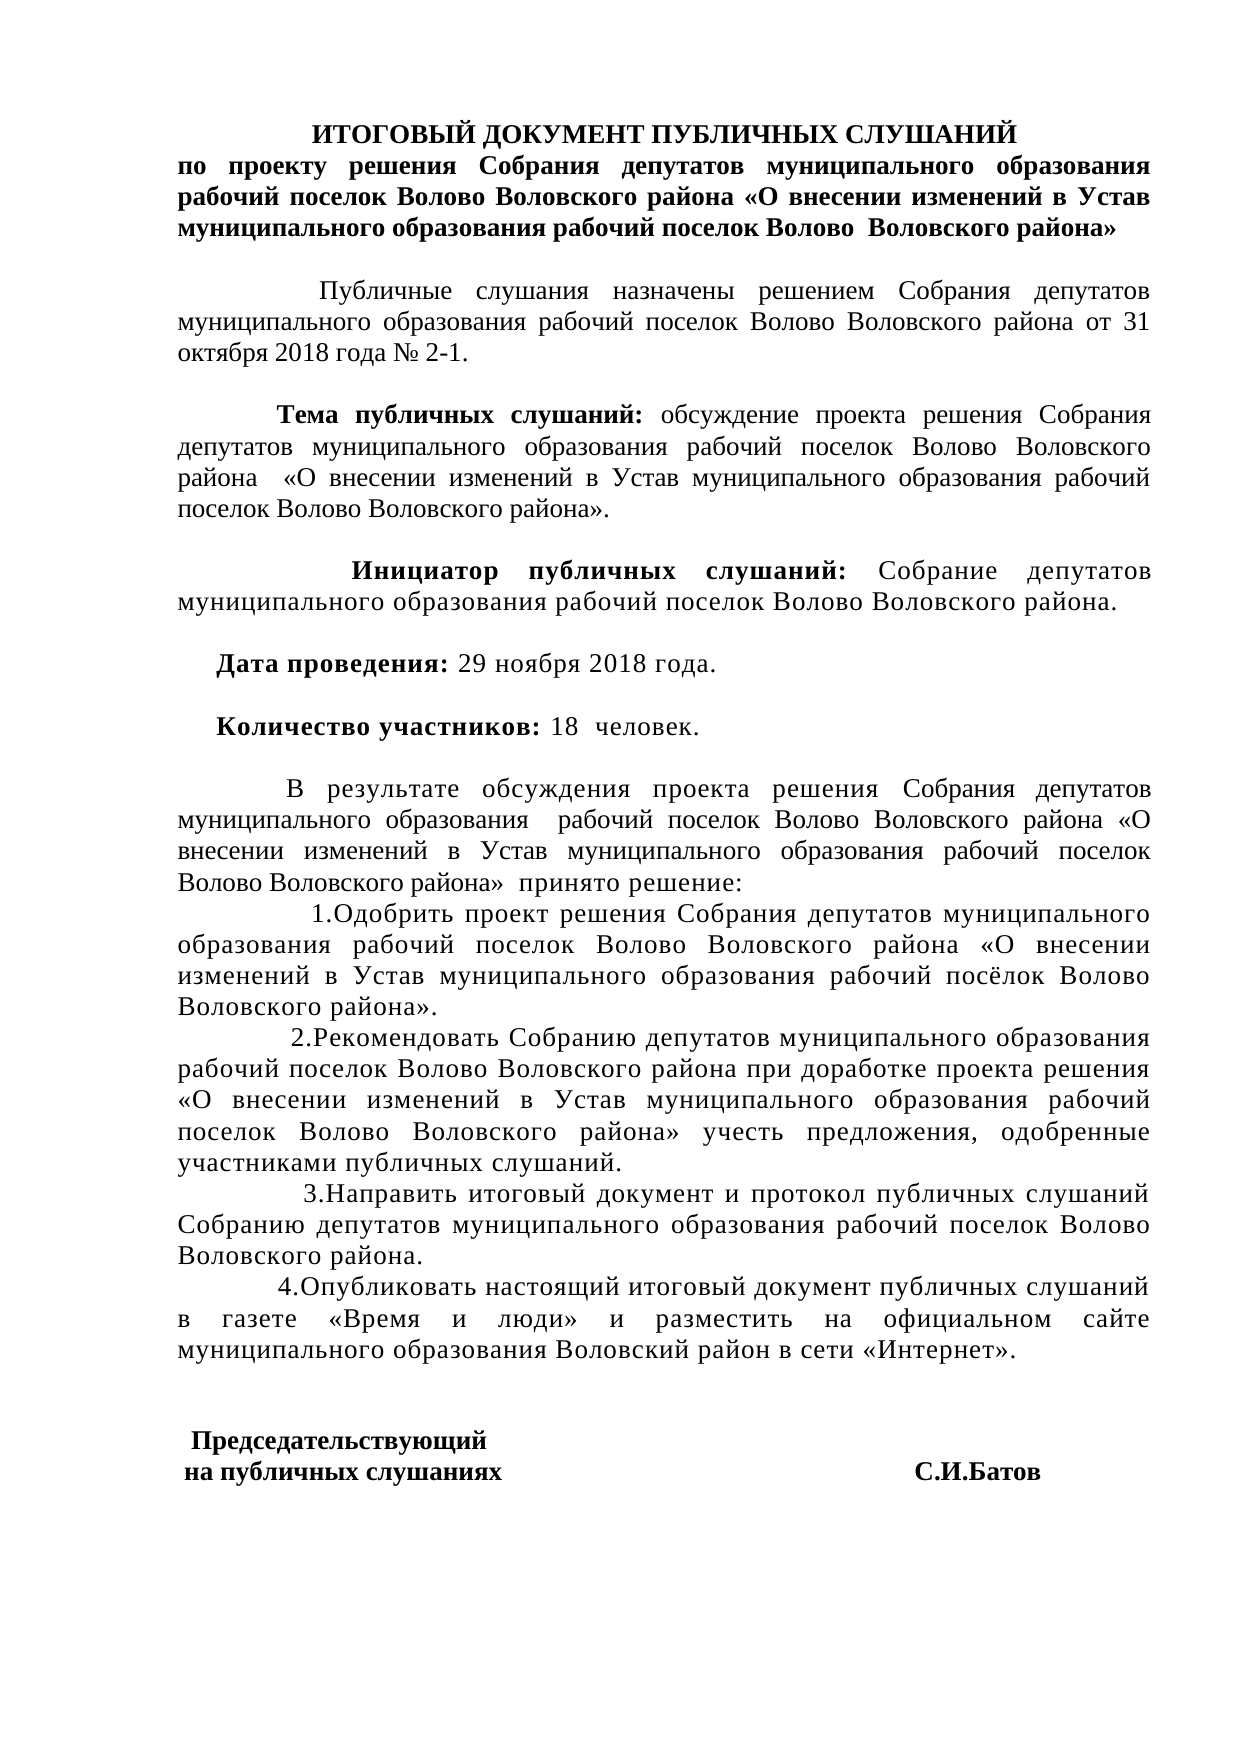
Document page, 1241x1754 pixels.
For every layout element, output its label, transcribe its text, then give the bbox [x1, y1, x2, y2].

text ИТОГОВЫЙ ДОКУМЕНТ ПУБЛИЧНЫХ СЛУШАНИЙ [177, 118, 1152, 149]
text Количество участников: 18 человек. [177, 710, 1152, 741]
text Публичные слушания назначены решением Собрания депутатов муниципального образования рабочий поселок Волово Воловского района от 31 октября 2018 года № 2-1. [177, 274, 1152, 367]
text по проекту решения Собрания депутатов муниципального образования рабочий поселок Волово Воловского района «О внесении изменений в Устав муниципального образования рабочий поселок Волово Воловского района» [177, 149, 1152, 243]
text на публичных слушаниях С.И.Батов [177, 1455, 1152, 1486]
text 4.Опубликовать настоящий итоговый документ публичных слушаний в газете «Время и люди» и разместить на официальном сайте муниципального образования Воловский район в сети «Интернет». [177, 1271, 1152, 1364]
text 1.Одобрить проект решения Собрания депутатов муниципального образования рабочий поселок Волово Воловского района «О внесении изменений в Устав муниципального образования рабочий посёлок Волово Воловского района». [177, 897, 1152, 1021]
text В результате обсуждения проекта решения Собрания депутатов муниципального образования рабочий поселок Волово Воловского района «О внесении изменений в Устав муниципального образования рабочий поселок Волово Воловского района» принято решение: [177, 772, 1152, 897]
text Дата проведения: 29 ноября 2018 года. [177, 648, 1152, 679]
text Председательствующий [177, 1424, 1152, 1455]
text Тема публичных слушаний: обсуждение проекта решения Собрания депутатов муниципального образования рабочий поселок Волово Воловского района «О внесении изменений в Устав муниципального образования рабочий поселок Волово Воловского района». [177, 398, 1152, 523]
text 2.Рекомендовать Собранию депутатов муниципального образования рабочий поселок Волово Воловского района при доработке проекта решения «О внесении изменений в Устав муниципального образования рабочий поселок Волово Воловского района» учесть предложения, одобренные участниками публичных слушаний. [177, 1021, 1152, 1177]
text Инициатор публичных слушаний: Собрание депутатов муниципального образования рабочий поселок Волово Воловского района. [177, 554, 1152, 616]
text 3.Направить итоговый документ и протокол публичных слушаний Собранию депутатов муниципального образования рабочий поселок Волово Воловского района. [177, 1177, 1152, 1271]
